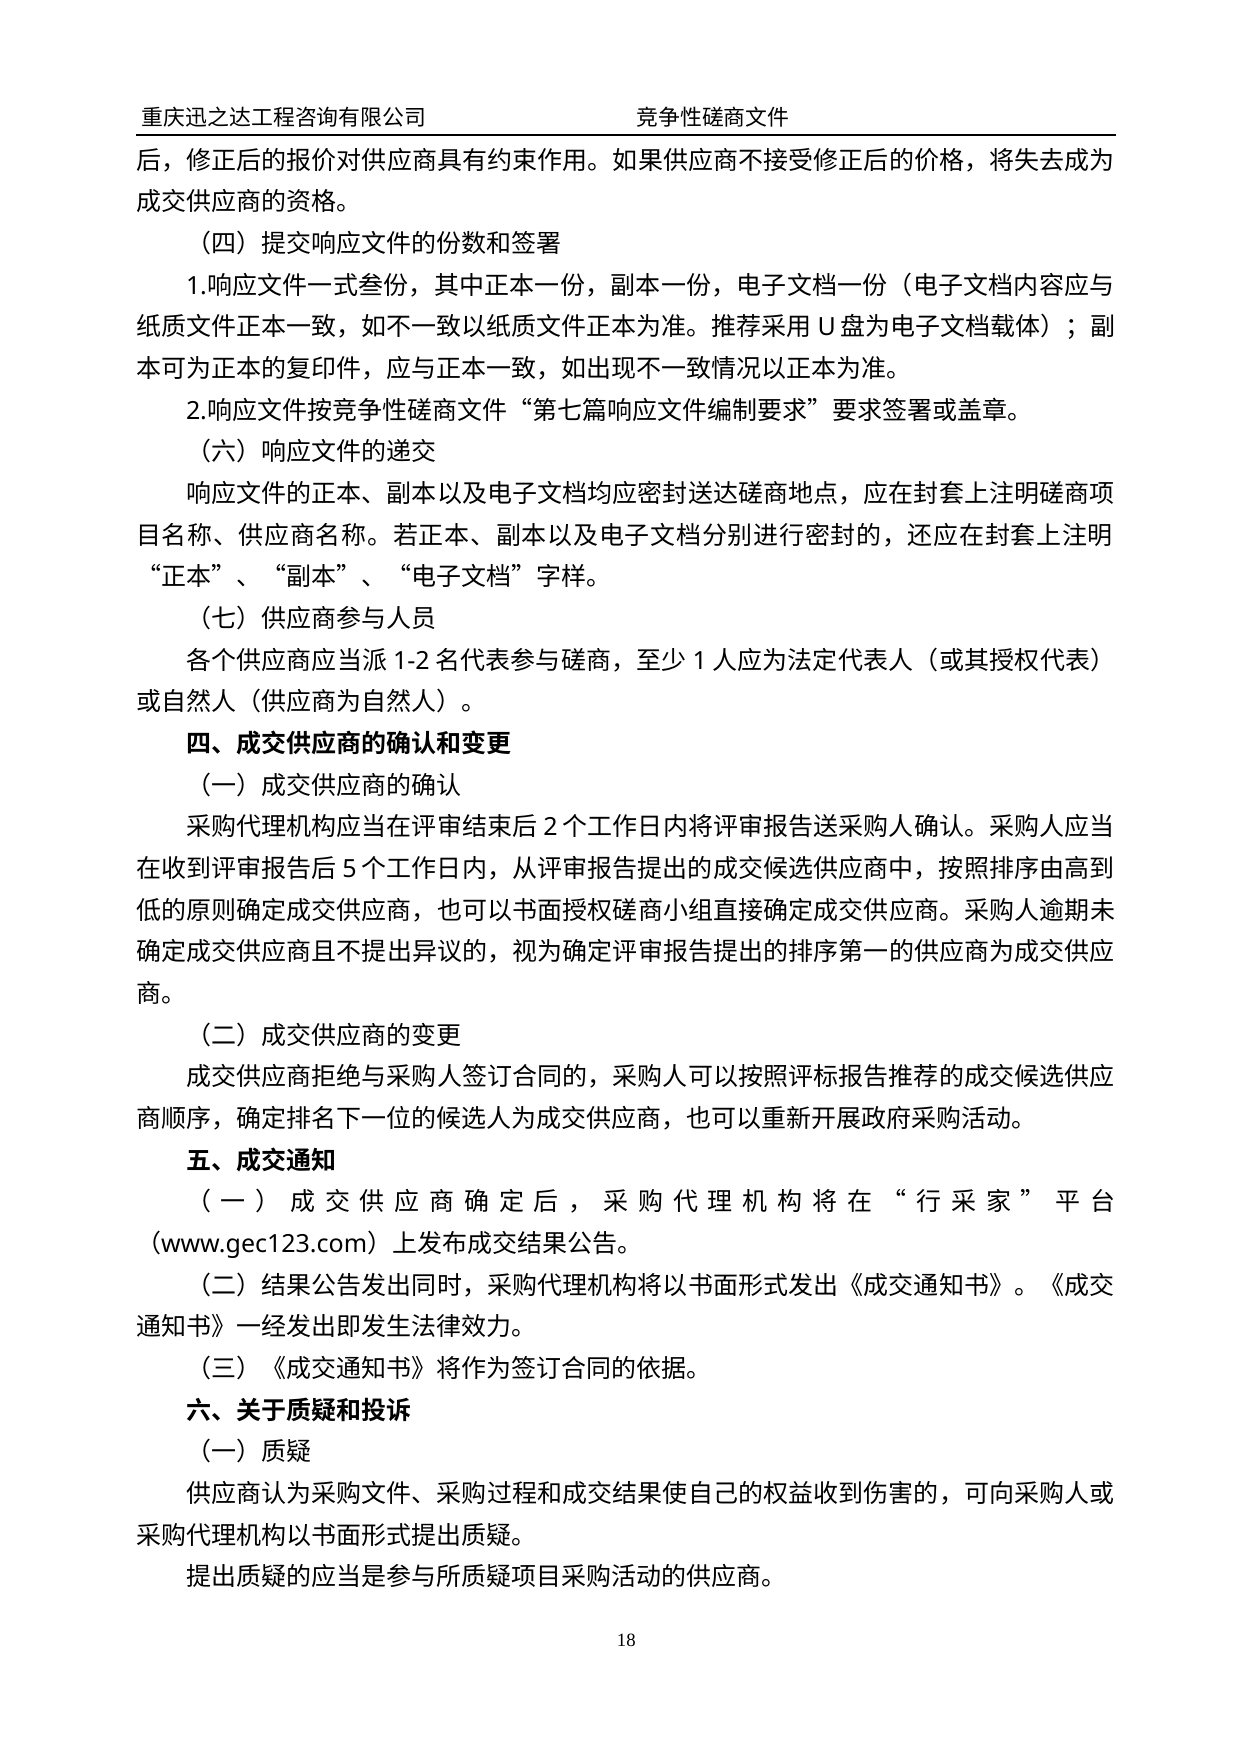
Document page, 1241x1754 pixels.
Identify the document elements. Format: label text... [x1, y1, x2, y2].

text 采购代理机构应当在评审结束后2个工作日内将评审报告送采购人确认。采购人应当在收到评审报告后5个工作日内，从评审报告提出的成交候选供应商中，按照排序由高到低的原则确定成交供应商，也可以书面授权磋商小组直接确定成交供应商。采购人逾期未确定成交供应商且不提出异议的，视为确定评审报告提出的排序第一的供应商为成交供应商。 [136, 802, 1116, 1011]
text （二）成交供应商的变更 [136, 1011, 1116, 1052]
text （一）成交供应商的确认 [136, 761, 1116, 802]
subtitle 六、关于质疑和投诉 [136, 1386, 1116, 1427]
text 供应商认为采购文件、采购过程和成交结果使自己的权益收到伤害的，可向采购人或采购代理机构以书面形式提出质疑。 [136, 1469, 1116, 1552]
text 成交供应商拒绝与采购人签订合同的，采购人可以按照评标报告推荐的成交候选供应商顺序，确定排名下一位的候选人为成交供应商，也可以重新开展政府采购活动。 [136, 1052, 1116, 1136]
text 提出质疑的应当是参与所质疑项目采购活动的供应商。 [136, 1552, 1116, 1594]
text 各个供应商应当派1-2名代表参与磋商，至少1人应为法定代表人（或其授权代表）或自然人（供应商为自然人）。 [136, 636, 1116, 719]
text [136, 136, 1116, 219]
text 2.响应文件按竞争性磋商文件“第七篇响应文件编制要求”要求签署或盖章。 [136, 386, 1116, 427]
text （一）成交供应商确定后，采购代理机构将在“行采家”平台（www.gec123.com）上发布成交结果公告。 [136, 1177, 1116, 1261]
subtitle 五、成交通知 [136, 1136, 1116, 1177]
text 1.响应文件一式叁份，其中正本一份，副本一份，电子文档一份（电子文档内容应与纸质文件正本一致，如不一致以纸质文件正本为准。推荐采用U盘为电子文档载体）；副本可为正本的复印件，应与正本一致，如出现不一致情况以正本为准。 [136, 261, 1116, 386]
subtitle 四、成交供应商的确认和变更 [136, 719, 1116, 761]
text （四）提交响应文件的份数和签署 [136, 219, 1116, 261]
text （二）结果公告发出同时，采购代理机构将以书面形式发出《成交通知书》。《成交通知书》一经发出即发生法律效力。 [136, 1261, 1116, 1344]
text （一）质疑 [136, 1427, 1116, 1469]
text （三）《成交通知书》将作为签订合同的依据。 [136, 1344, 1116, 1386]
text 响应文件的正本、副本以及电子文档均应密封送达磋商地点，应在封套上注明磋商项目名称、供应商名称。若正本、副本以及电子文档分别进行密封的，还应在封套上注明“正本”、“副本”、“电子文档”字样。 [136, 469, 1116, 594]
text （六）响应文件的递交 [136, 427, 1116, 469]
text （七）供应商参与人员 [136, 594, 1116, 636]
